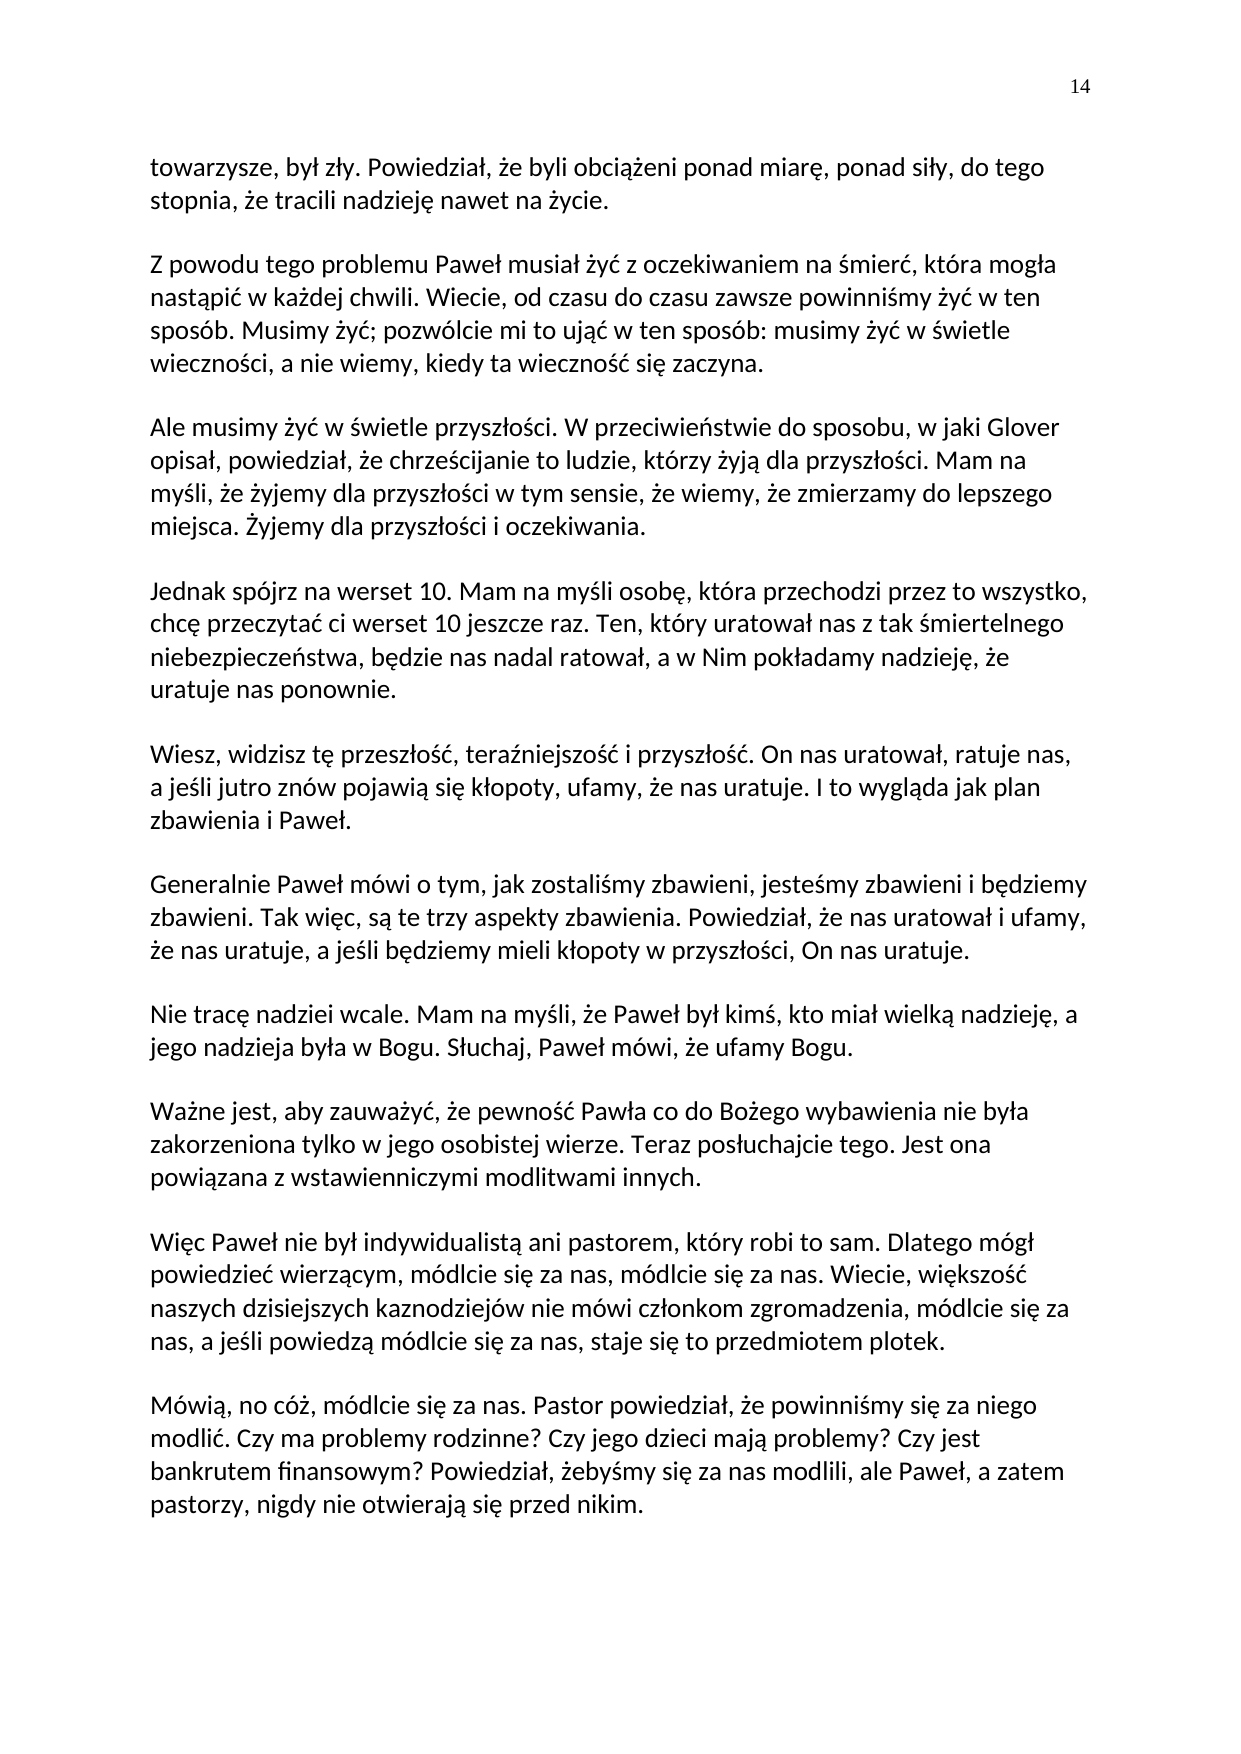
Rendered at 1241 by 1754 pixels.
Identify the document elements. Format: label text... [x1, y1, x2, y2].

text Mówią, no cóż, módlcie się za nas. Pastor powiedział, że powinniśmy się za niego modlić. Czy ma problemy rodzinne? Czy jego dzieci mają problemy? Czy jest bankrutem finansowym? Powiedział, żebyśmy się za nas modlili, ale Paweł, a zatem pastorzy, nigdy nie otwierają się przed nikim. [150, 1388, 1090, 1520]
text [150, 150, 1090, 216]
text Wiesz, widzisz tę przeszłość, teraźniejszość i przyszłość. On nas uratował, ratuje nas, a jeśli jutro znów pojawią się kłopoty, ufamy, że nas uratuje. I to wygląda jak plan zbawienia i Paweł. [150, 737, 1090, 836]
text Jednak spójrz na werset 10. Mam na myśli osobę, która przechodzi przez to wszystko, chcę przeczytać ci werset 10 jeszcze raz. Ten, który uratował nas z tak śmiertelnego niebezpieczeństwa, będzie nas nadal ratował, a w Nim pokładamy nadzieję, że uratuje nas ponownie. [150, 574, 1090, 706]
text Ale musimy żyć w świetle przyszłości. W przeciwieństwie do sposobu, w jaki Glover opisał, powiedział, że chrześcijanie to ludzie, którzy żyją dla przyszłości. Mam na myśli, że żyjemy dla przyszłości w tym sensie, że wiemy, że zmierzamy do lepszego miejsca. Żyjemy dla przyszłości i oczekiwania. [150, 410, 1090, 542]
text Generalnie Paweł mówi o tym, jak zostaliśmy zbawieni, jesteśmy zbawieni i będziemy zbawieni. Tak więc, są te trzy aspekty zbawienia. Powiedział, że nas uratował i ufamy, że nas uratuje, a jeśli będziemy mieli kłopoty w przyszłości, On nas uratuje. [150, 867, 1090, 966]
text Ważne jest, aby zauważyć, że pewność Pawła co do Bożego wybawienia nie była zakorzeniona tylko w jego osobistej wierze. Teraz posłuchajcie tego. Jest ona powiązana z wstawienniczymi modlitwami innych. [150, 1094, 1090, 1193]
text Nie tracę nadziei wcale. Mam na myśli, że Paweł był kimś, kto miał wielką nadzieję, a jego nadzieja była w Bogu. Słuchaj, Paweł mówi, że ufamy Bogu. [150, 997, 1090, 1063]
text Z powodu tego problemu Paweł musiał żyć z oczekiwaniem na śmierć, która mogła nastąpić w każdej chwili. Wiecie, od czasu do czasu zawsze powinniśmy żyć w ten sposób. Musimy żyć; pozwólcie mi to ująć w ten sposób: musimy żyć w świetle wieczności, a nie wiemy, kiedy ta wieczność się zaczyna. [150, 247, 1090, 379]
text Więc Paweł nie był indywidualistą ani pastorem, który robi to sam. Dlatego mógł powiedzieć wierzącym, módlcie się za nas, módlcie się za nas. Wiecie, większość naszych dzisiejszych kaznodziejów nie mówi członkom zgromadzenia, módlcie się za nas, a jeśli powiedzą módlcie się za nas, staje się to przedmiotem plotek. [150, 1225, 1090, 1357]
